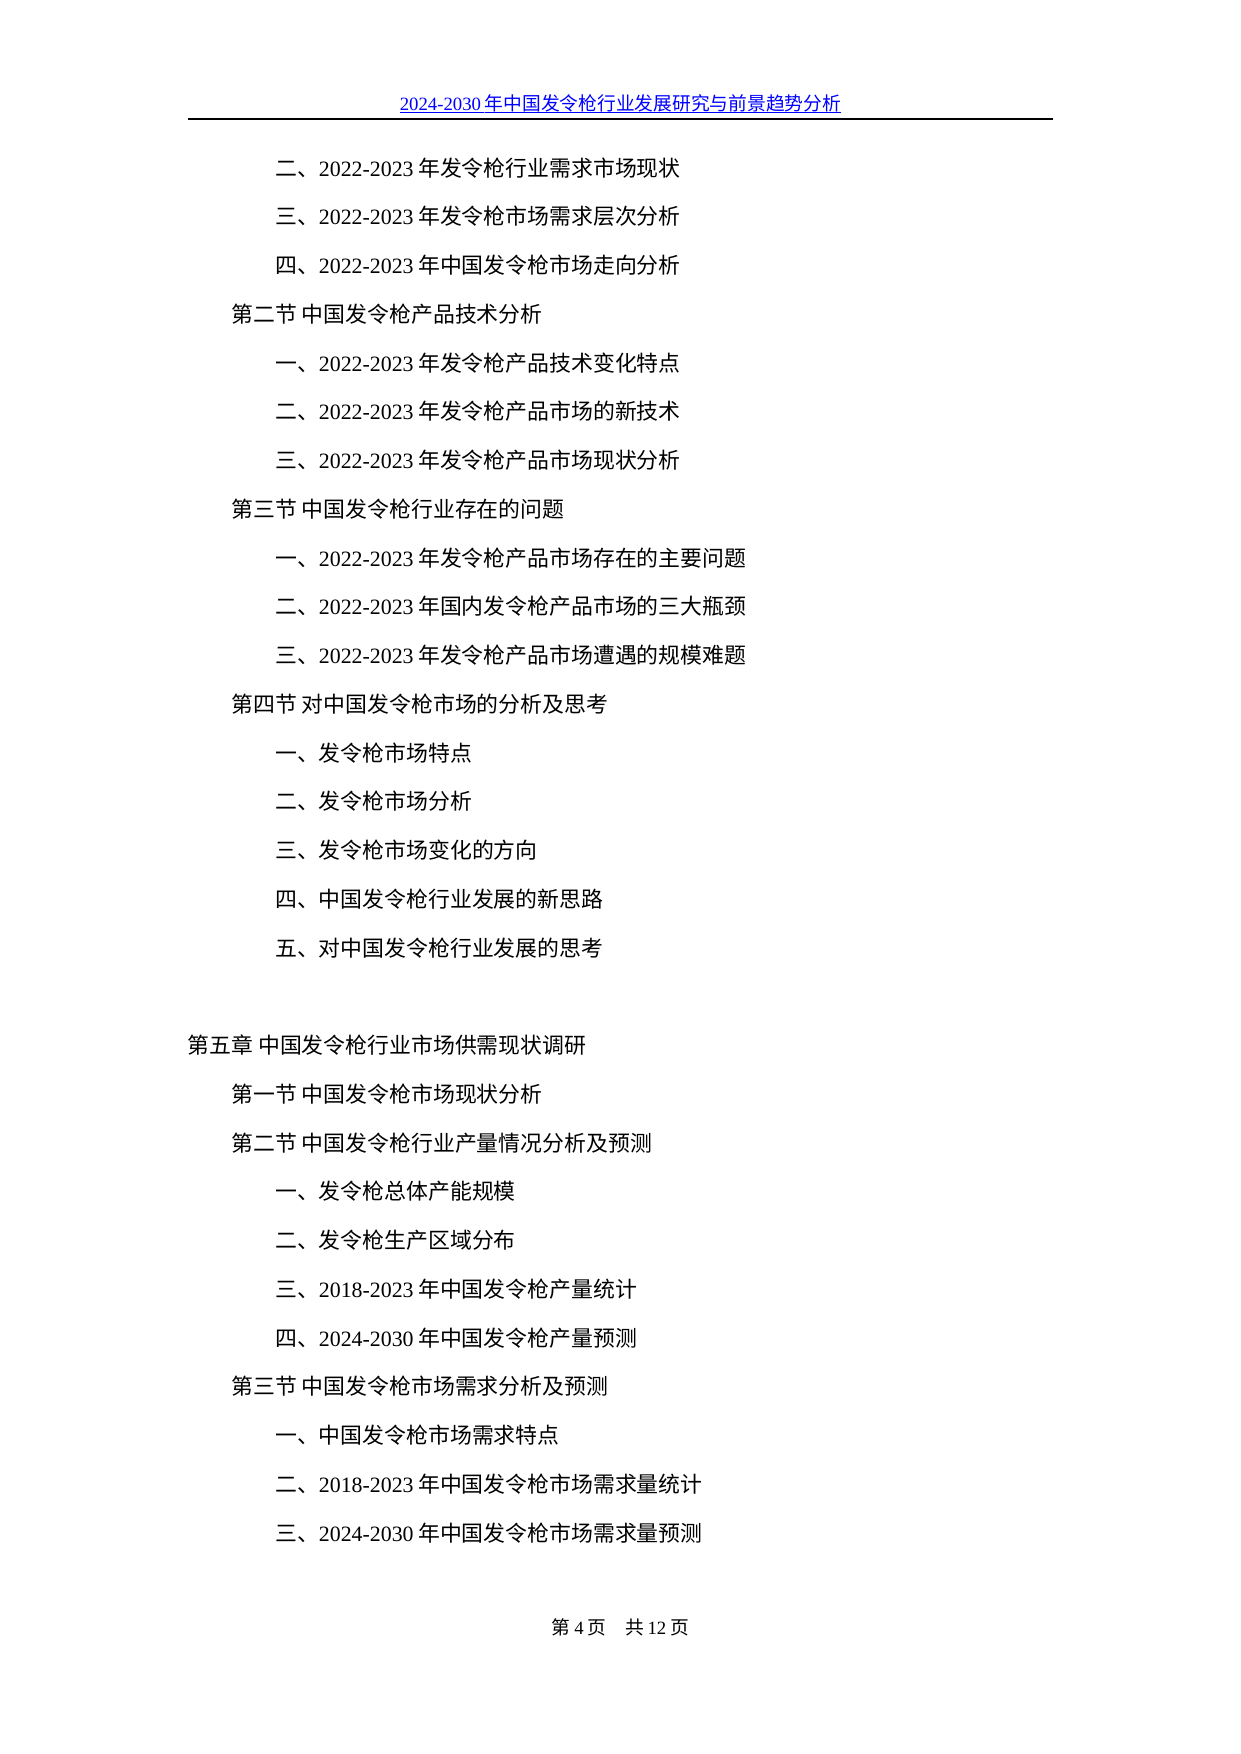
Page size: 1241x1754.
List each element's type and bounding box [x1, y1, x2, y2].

text [187, 150, 1053, 1548]
